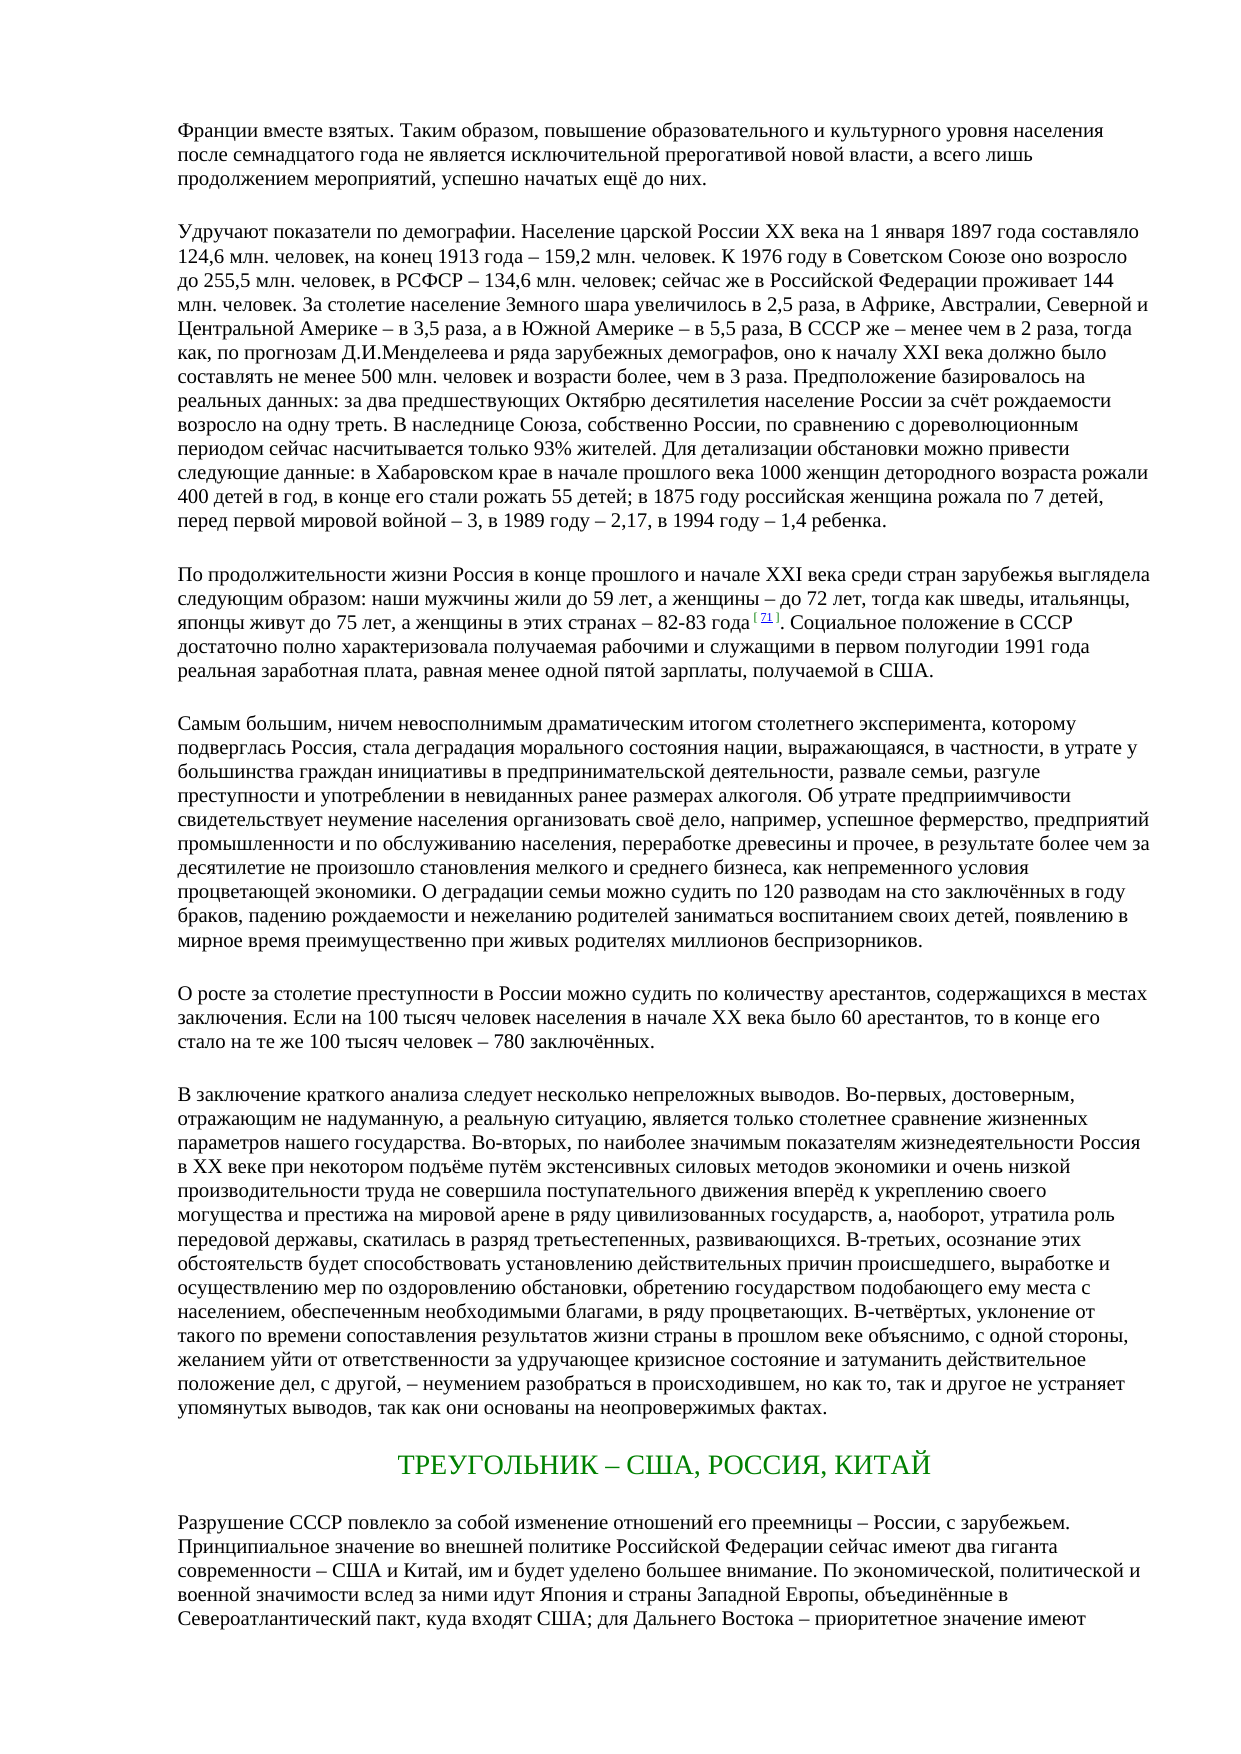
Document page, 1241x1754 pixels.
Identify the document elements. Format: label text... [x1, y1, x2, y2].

text ТРЕУГОЛЬНИК – США, РОССИЯ, КИТАЙ [177, 1448, 1152, 1481]
text В заключение краткого анализа следует несколько непреложных выводов. Во-первых, достоверным, отражающим не надуманную, а реальную ситуацию, является только столетнее сравнение жизненных параметров нашего государства. Во-вторых, по наиболее значимым показателям жизнедеятельности Россия в ХХ веке при некотором подъёме путём экстенсивных силовых методов экономики и очень низкой производительности труда не совершила поступательного движения вперёд к укреплению своего могущества и престижа на мировой арене в ряду цивилизованных государств, а, наоборот, утратила роль передовой державы, скатилась в разряд третьестепенных, развивающихся. В-третьих, осознание этих обстоятельств будет способствовать установлению действительных причин происшедшего, выработке и осуществлению мер по оздоровлению обстановки, обретению государством подобающего ему места с населением, обеспеченным необходимыми благами, в ряду процветающих. В-четвёртых, уклонение от такого по времени сопоставления результатов жизни страны в прошлом веке объяснимо, с одной стороны, желанием уйти от ответственности за удручающее кризисное состояние и затуманить действительное положение дел, с другой, – неумением разобраться в происходившем, но как то, так и другое не устраняет упомянутых выводов, так как они основаны на неопровержимых фактах. [177, 1082, 1152, 1419]
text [177, 1510, 1152, 1630]
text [177, 118, 1152, 190]
text О росте за столетие преступности в России можно судить по количеству арестантов, содержащихся в местах заключения. Если на 100 тысяч человек населения в начале ХХ века было 60 арестантов, то в конце его стало на те же 100 тысяч человек – 780 заключённых. [177, 981, 1152, 1053]
text Удручают показатели по демографии. Население царской России ХХ века на 1 января 1897 года составляло 124,6 млн. человек, на конец 1913 года – 159,2 млн. человек. К 1976 году в Советском Союзе оно возросло до 255,5 млн. человек, в РСФСР – 134,6 млн. человек; сейчас же в Российской Федерации проживает 144 млн. человек. За столетие население Земного шара увеличилось в 2,5 раза, в Африке, Австралии, Северной и Центральной Америке – в 3,5 раза, а в Южной Америке – в 5,5 раза, В СССР же – менее чем в 2 раза, тогда как, по прогнозам Д.И.Менделеева и ряда зарубежных демографов, оно к началу XXI века должно было составлять не менее 500 млн. человек и возрасти более, чем в 3 раза. Предположение базировалось на реальных данных: за два предшествующих Октябрю десятилетия население России за счёт рождаемости возросло на одну треть. В наследнице Союза, собственно России, по сравнению с дореволюционным периодом сейчас насчитывается только 93% жителей. Для детализации обстановки можно привести следующие данные: в Хабаровском крае в начале прошлого века 1000 женщин детородного возраста рожали 400 детей в год, в конце его стали рожать 55 детей; в 1875 году российская женщина рожала по 7 детей, перед первой мировой войной – 3, в 1989 году – 2,17, в 1994 году – 1,4 ребенка. [177, 219, 1152, 532]
text Самым большим, ничем невосполнимым драматическим итогом столетнего эксперимента, которому подверглась Россия, стала деградация морального состояния нации, выражающаяся, в частности, в утрате у большинства граждан инициативы в предпринимательской деятельности, развале семьи, разгуле преступности и употреблении в невиданных ранее размерах алкоголя. Об утрате предприимчивости свидетельствует неумение населения организовать своё дело, например, успешное фермерство, предприятий промышленности и по обслуживанию населения, переработке древесины и прочее, в результате более чем за десятилетие не произошло становления мелкого и среднего бизнеса, как непременного условия процветающей экономики. О деградации семьи можно судить по 120 разводам на сто заключённых в году браков, падению рождаемости и нежеланию родителей заниматься воспитанием своих детей, появлению в мирное время преимущественно при живых родителях миллионов беспризорников. [177, 711, 1152, 952]
text По продолжительности жизни Россия в конце прошлого и начале XXI века среди стран зарубежья выглядела следующим образом: наши мужчины жили до 59 лет, а женщины – до 72 лет, тогда как шведы, итальянцы, японцы живут до 75 лет, а женщины в этих странах – 82-83 года [ 71 ]. Социальное положение в СССР достаточно полно характеризовала получаемая рабочими и служащими в первом полугодии 1991 года реальная заработная плата, равная менее одной пятой зарплаты, получаемой в США. [177, 561, 1152, 682]
